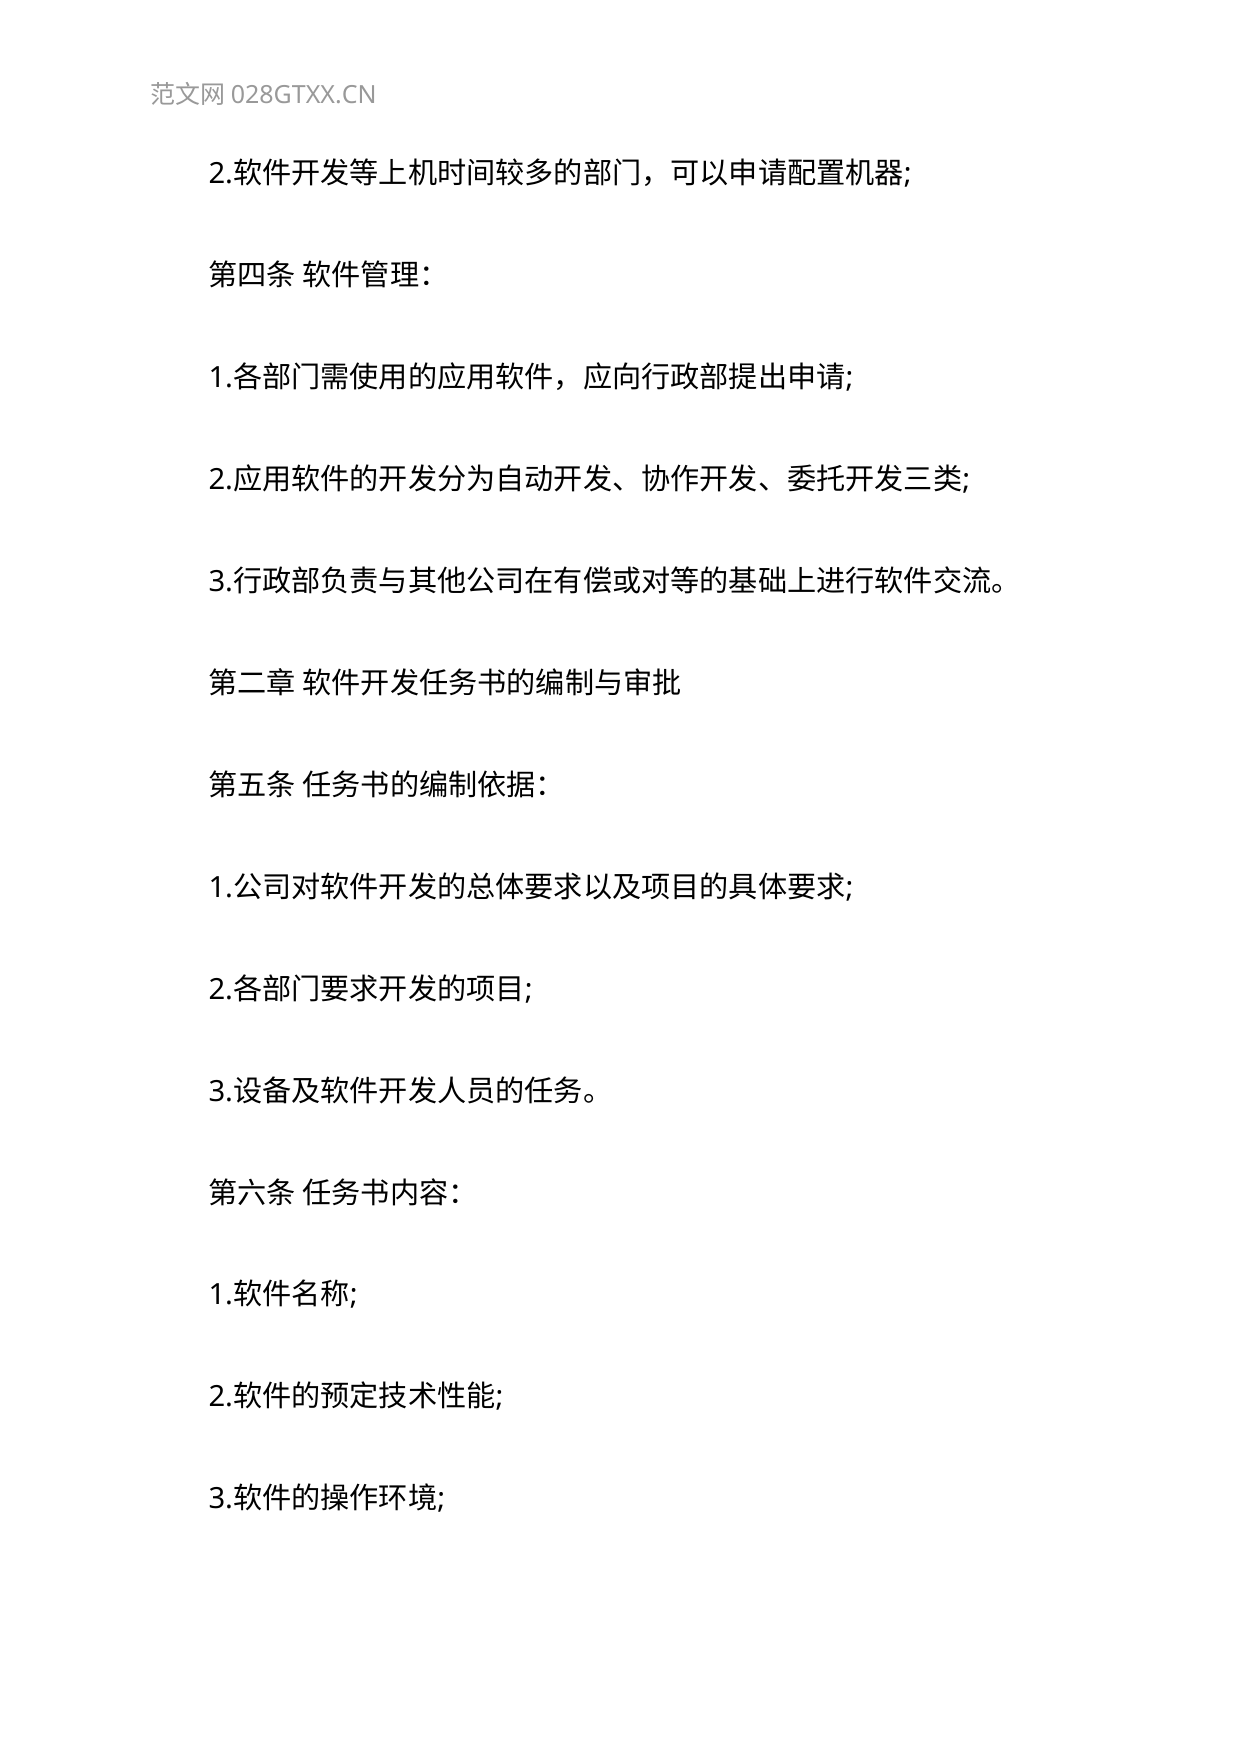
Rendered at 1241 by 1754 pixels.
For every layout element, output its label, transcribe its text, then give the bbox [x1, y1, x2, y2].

text 3.行政部负责与其他公司在有偿或对等的基础上进行软件交流。 [150, 558, 1090, 600]
text 第二章 软件开发任务书的编制与审批 [150, 660, 1090, 702]
text 1.软件名称; [150, 1271, 1090, 1313]
text 3.软件的操作环境; [150, 1475, 1090, 1517]
text 2.应用软件的开发分为自动开发、协作开发、委托开发三类; [150, 456, 1090, 498]
text 1.各部门需使用的应用软件，应向行政部提出申请; [150, 354, 1090, 396]
text 3.设备及软件开发人员的任务。 [150, 1067, 1090, 1109]
text 1.公司对软件开发的总体要求以及项目的具体要求; [150, 863, 1090, 906]
text 2.各部门要求开发的项目; [150, 965, 1090, 1008]
text 2.软件的预定技术性能; [150, 1373, 1090, 1415]
text 第六条 任务书内容： [150, 1169, 1090, 1211]
text 2.软件开发等上机时间较多的部门，可以申请配置机器; [150, 150, 1090, 192]
text 第五条 任务书的编制依据： [150, 761, 1090, 804]
text 第四条 软件管理： [150, 252, 1090, 294]
